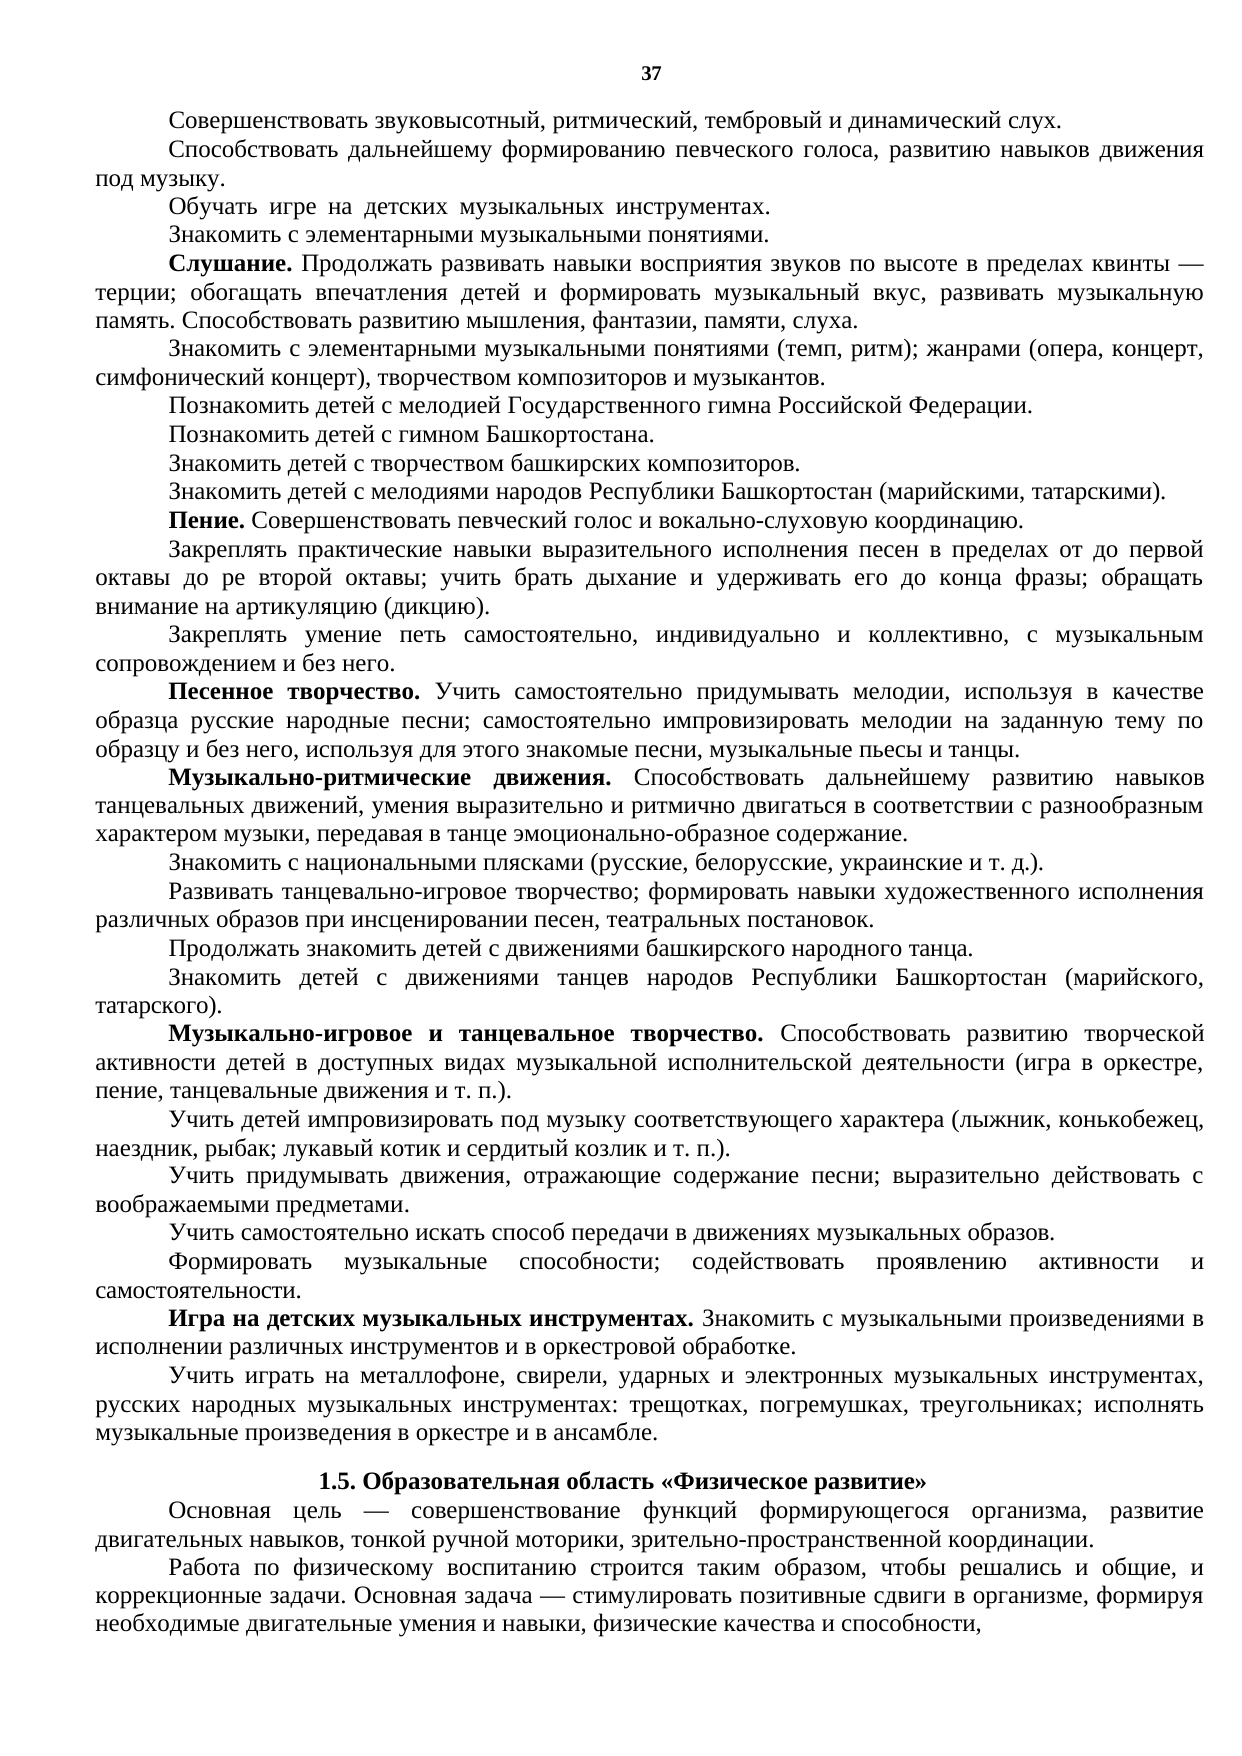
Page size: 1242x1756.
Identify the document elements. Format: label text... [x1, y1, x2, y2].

text Обучать игре на детских музыкальных инструментах. Знакомить с элементарными музыкальными понятиями. [168, 192, 771, 248]
text Знакомить детей с творчеством башкирских композиторов. [168, 448, 1229, 477]
text Познакомить детей с мелодией Государственного гимна Российской Федерации. Познакомить детей с гимном Башкортостана. [168, 391, 1153, 448]
text Музыкально-ритмические движения. Способствовать дальнейшему развитию навыков танцевальных движений, умения выразительно и ритмично двигаться в соответствии с разнообразным характером музыки, передавая в танце эмоционально-образное содержание. [95, 763, 1205, 847]
text Пение. Совершенствовать певческий голос и вокально-слуховую координацию. [168, 506, 1229, 534]
text Музыкально-игровое и танцевальное творчество. Способствовать развитию творческой активности детей в доступных видах музыкальной исполнительской деятельности (игра в оркестре, пение, танцевальные движения и т. п.). [95, 1019, 1205, 1104]
text Слушание. Продолжать развивать навыки восприятия звуков по высоте в пределах квинты — терции; обогащать впечатления детей и формировать музыкальный вкус, развивать музыкальную память. Способствовать развитию мышления, фантазии, памяти, слуха. [95, 248, 1205, 334]
text Знакомить с национальными плясками (русские, белорусские, украинские и т. д.). [168, 847, 1229, 876]
text Игра на детских музыкальных инструментах. Знакомить с музыкальными произведениями в исполнении различных инструментов и в оркестровой обработке. [95, 1304, 1205, 1360]
text Формировать музыкальные способности; содействовать проявлению активности и самостоятельности. [95, 1246, 1205, 1304]
text Учить детей импровизировать под музыку соответствующего характера (лыжник, конькобежец, наездник, рыбак; лукавый котик и сердитый козлик и т. п.). [95, 1104, 1205, 1161]
text Способствовать дальнейшему формированию певческого голоса, развитию навыков движения под музыку. [95, 134, 1205, 192]
text Совершенствовать звуковысотный, ритмический, тембровый и динамический слух. [168, 106, 1229, 134]
text Песенное творчество. Учить самостоятельно придумывать мелодии, используя в качестве образца русские народные песни; самостоятельно импровизировать мелодии на заданную тему по образцу и без него, используя для этого знакомые песни, музыкальные пьесы и танцы. [95, 676, 1205, 763]
text Учить самостоятельно искать способ передачи в движениях музыкальных образов. [168, 1218, 1229, 1246]
text Знакомить с элементарными музыкальными понятиями (темп, ритм); жанрами (опера, концерт, симфонический концерт), творчеством композиторов и музыкантов. [95, 334, 1205, 391]
text Учить придумывать движения, отражающие содержание песни; выразительно действовать с воображаемыми предметами. [95, 1161, 1205, 1218]
text Основная цель — совершенствование функций формирующегося организма, развитие двигательных навыков, тонкой ручной моторики, зрительно-пространственной координации. [95, 1495, 1205, 1553]
text Закреплять практические навыки выразительного исполнения песен в пределах от до первой октавы до ре второй октавы; учить брать дыхание и удерживать его до конца фразы; обращать внимание на артикуляцию (дикцию). [95, 534, 1205, 620]
text Закреплять умение петь самостоятельно, индивидуально и коллективно, с музыкальным сопровождением и без него. [95, 620, 1205, 676]
text Работа по физическому воспитанию строится таким образом, чтобы решались и общие, и коррекционные задачи. Основная задача — стимулировать позитивные сдвиги в организме, формируя необходимые двигательные умения и навыки, физические качества и способности, [95, 1553, 1205, 1637]
subtitle Образовательная область «Физическое развитие» [318, 1467, 1229, 1495]
text Учить играть на металлофоне, свирели, ударных и электронных музыкальных инструментах, русских народных музыкальных инструментах: трещотках, погремушках, треугольниках; исполнять музыкальные произведения в оркестре и в ансамбле. [95, 1360, 1205, 1446]
text Продолжать знакомить детей с движениями башкирского народного танца. [168, 933, 1229, 962]
text Знакомить детей с движениями танцев народов Республики Башкортостан (марийского, татарского). [95, 962, 1205, 1019]
text Знакомить детей с мелодиями народов Республики Башкортостан (марийскими, татарскими). [168, 477, 1229, 506]
text Развивать танцевально-игровое творчество; формировать навыки художественного исполнения различных образов при инсценировании песен, театральных постановок. [95, 876, 1205, 933]
